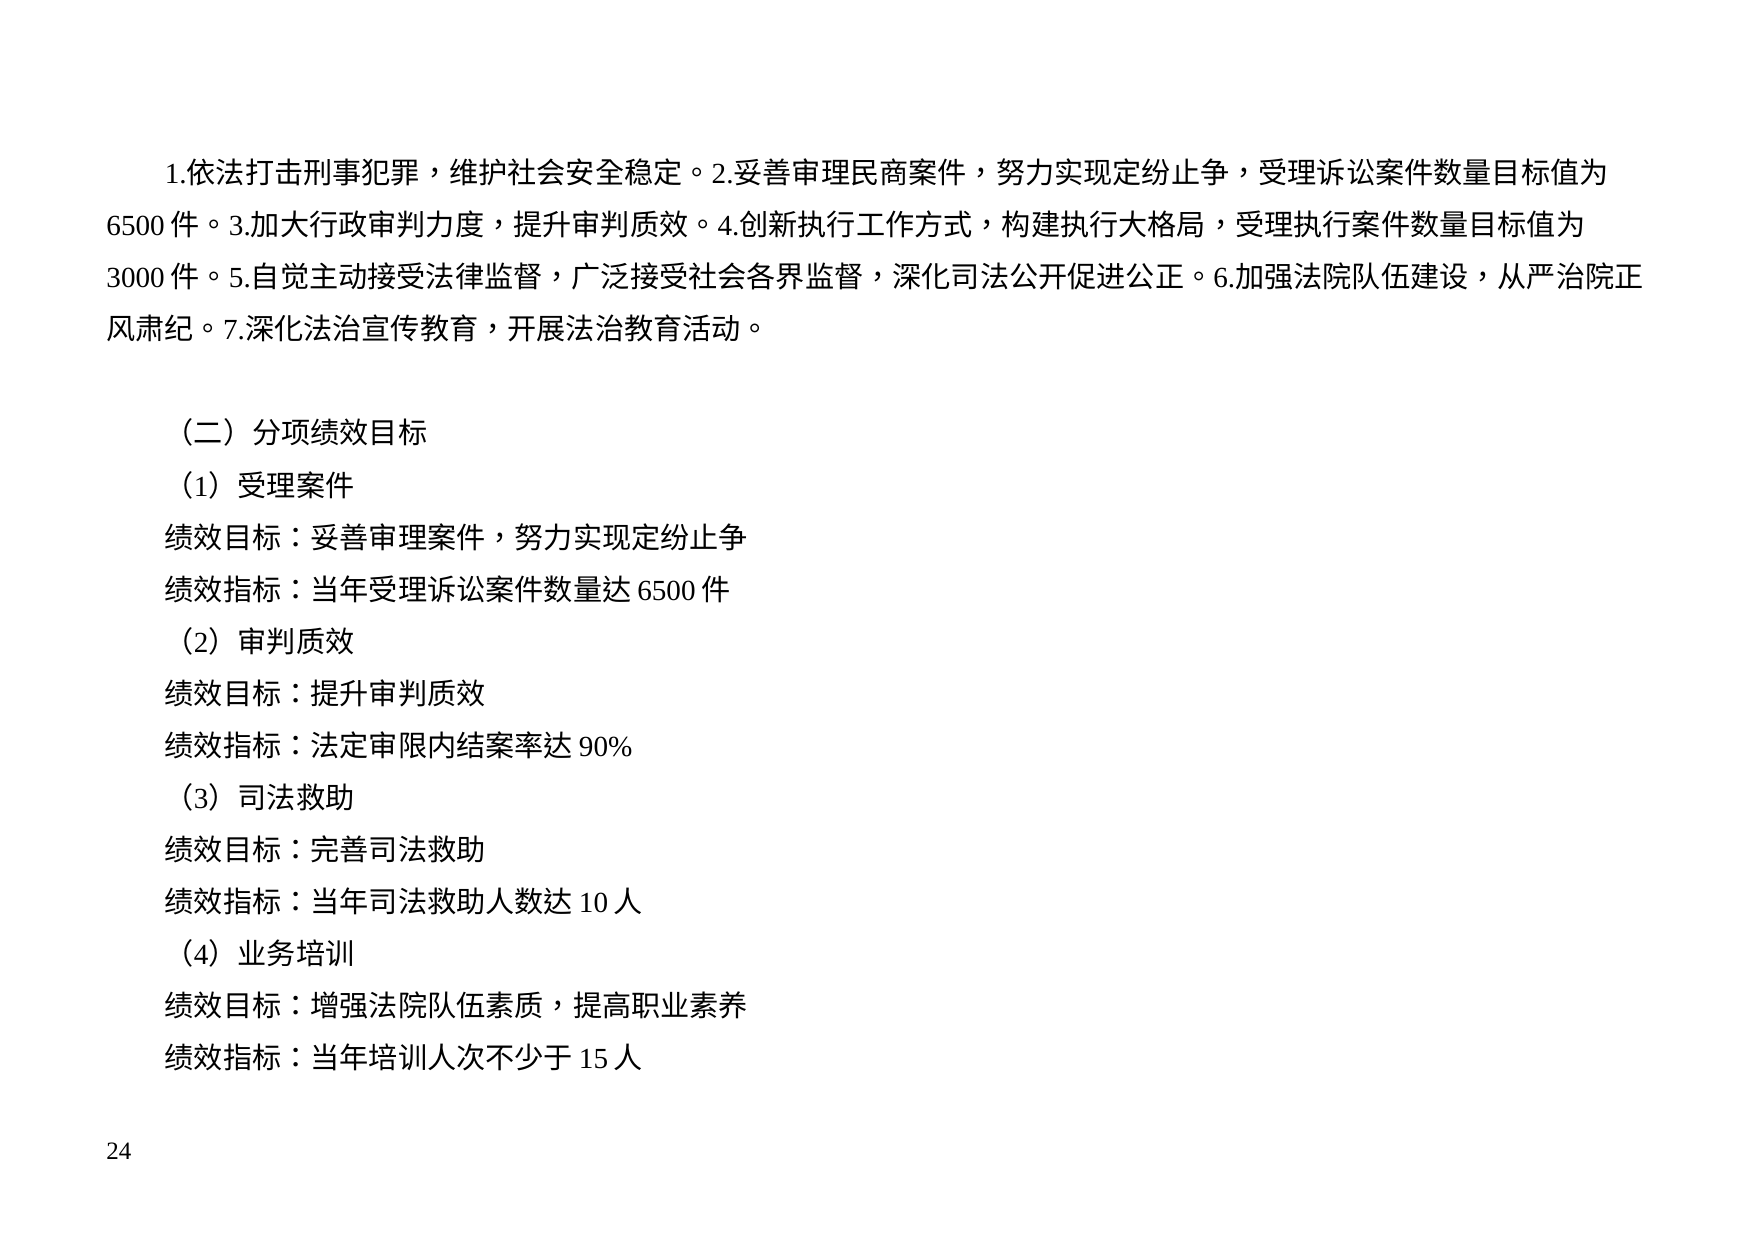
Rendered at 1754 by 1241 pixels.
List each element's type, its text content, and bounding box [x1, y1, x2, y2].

text 绩效目标：增强法院队伍素质，提高职业素养 [106, 975, 1648, 1027]
text （1）受理案件 [106, 454, 1648, 506]
text 绩效指标：当年司法救助人数达10人 [106, 871, 1648, 923]
text 1.依法打击刑事犯罪，维护社会安全稳定。2.妥善审理民商案件，努力实现定纷止争，受理诉讼案件数量目标值为6500件。3.加大行政审判力度，提升审判质效。4.创新执行工作方式，构建执行大格局，受理执行案件数量目标值为3000件。5.自觉主动接受法律监督，广泛接受社会各界监督，深化司法公开促进公正。6.加强法院队伍建设，从严治院正风肃纪。7.深化法治宣传教育，开展法治教育活动。 [106, 142, 1648, 350]
text 绩效目标：提升审判质效 [106, 663, 1648, 715]
text 绩效指标：法定审限内结案率达90% [106, 715, 1648, 767]
text 绩效目标：妥善审理案件，努力实现定纷止争 [106, 506, 1648, 558]
text （2）审判质效 [106, 611, 1648, 663]
text （3）司法救助 [106, 767, 1648, 819]
text （4）业务培训 [106, 923, 1648, 975]
text （二）分项绩效目标 [106, 402, 1648, 454]
text 绩效目标：完善司法救助 [106, 819, 1648, 871]
text 绩效指标：当年培训人次不少于15人 [106, 1027, 1648, 1079]
text 绩效指标：当年受理诉讼案件数量达6500件 [106, 558, 1648, 611]
